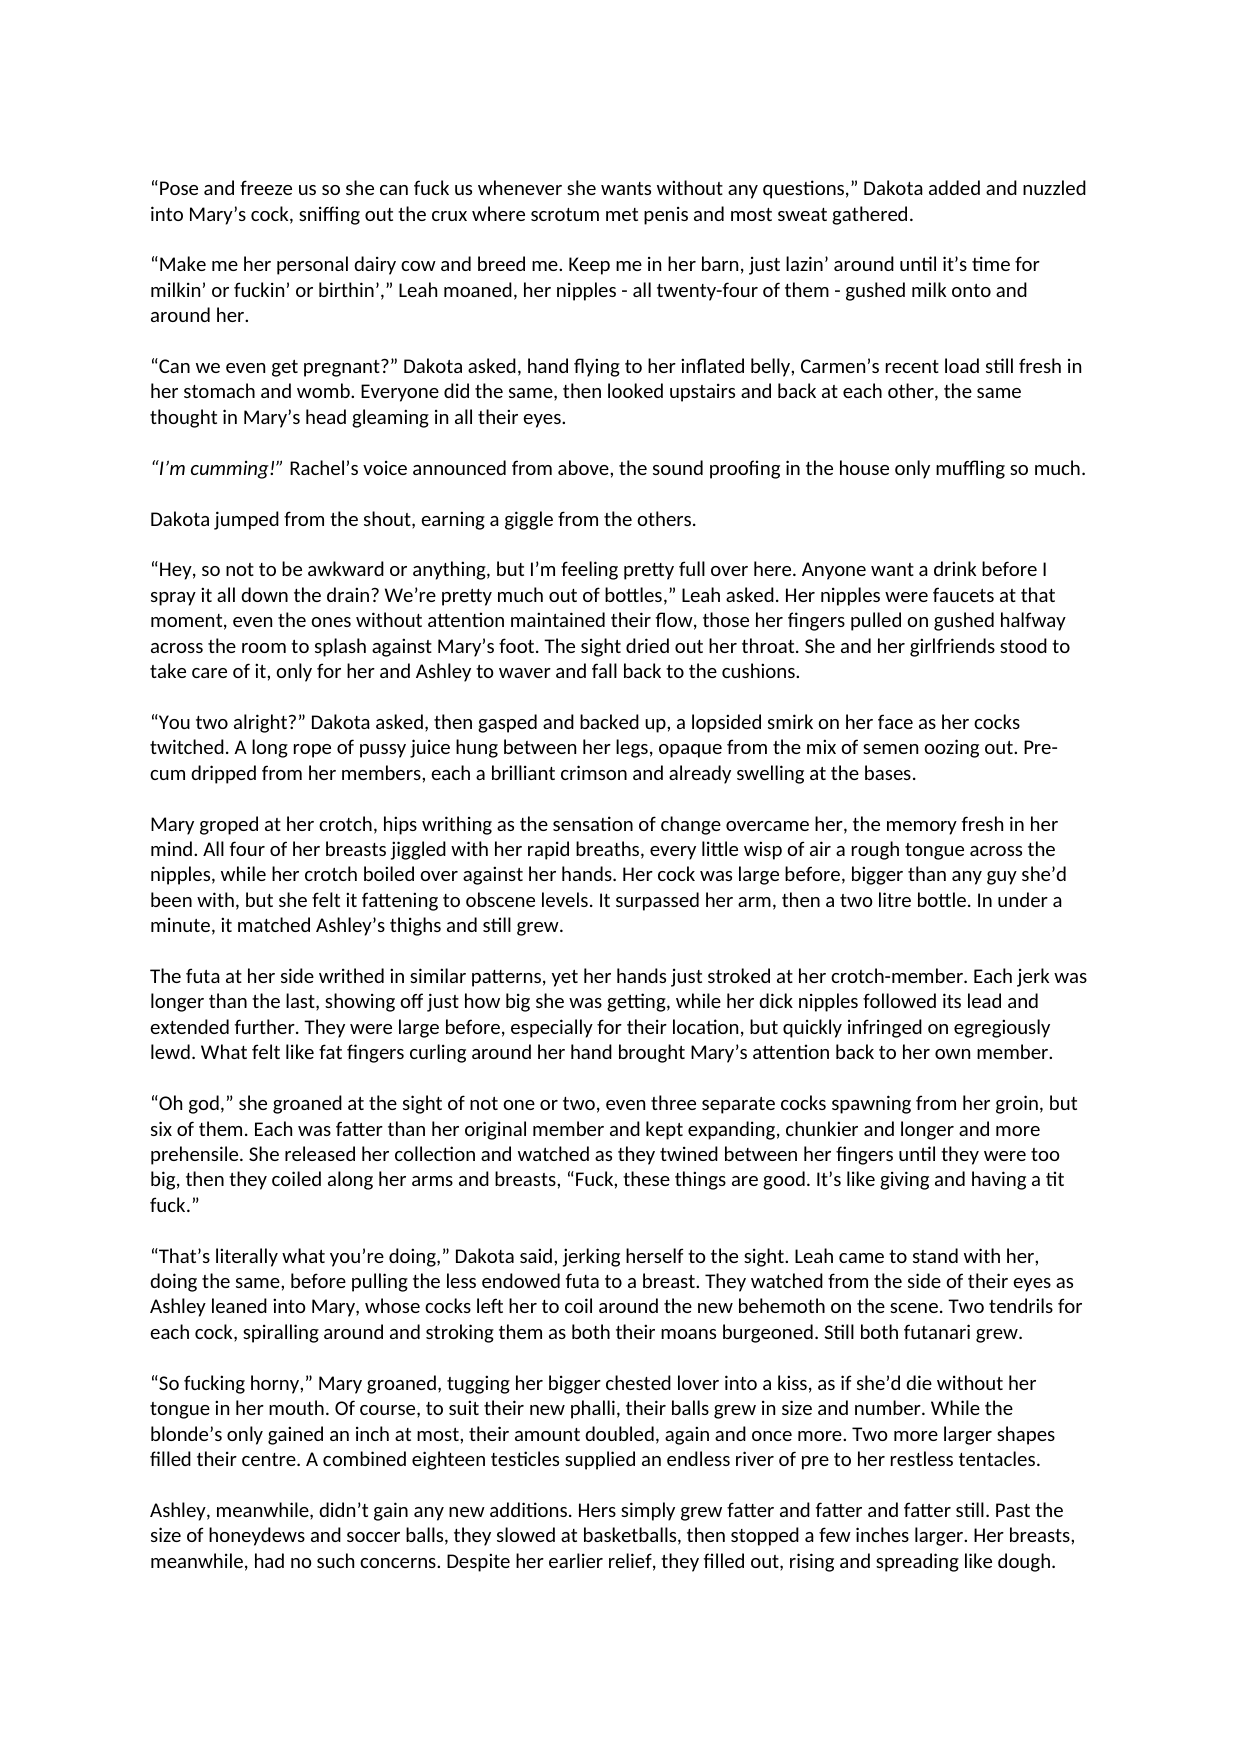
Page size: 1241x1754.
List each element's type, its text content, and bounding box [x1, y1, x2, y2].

text Mary groped at her crotch, hips writhing as the sensation of change overcame her, the memory fresh in her mind. All four of her breasts jiggled with her rapid breaths, every little wisp of air a rough tongue across the nipples, while her crotch boiled over against her hands. Her cock was large before, bigger than any guy she’d been with, but she felt it fattening to obscene levels. It surpassed her arm, then a two litre bottle. In under a minute, it matched Ashley’s thighs and still grew. [150, 811, 1090, 938]
text “Can we even get pregnant?” Dakota asked, hand flying to her inflated belly, Carmen’s recent load still fresh in her stomach and womb. Everyone did the same, then looked upstairs and back at each other, the same thought in Mary’s head gleaming in all their eyes. [150, 353, 1090, 429]
text “So fucking horny,” Mary groaned, tugging her bigger chested lover into a kiss, as if she’d die without her tongue in her mouth. Of course, to suit their new phalli, their balls grew in size and number. While the blonde’s only gained an inch at most, their amount doubled, again and once more. Two more larger shapes filled their centre. A combined eighteen testicles supplied an endless river of pre to her restless tentacles. [150, 1370, 1090, 1472]
text “Make me her personal dairy cow and breed me. Keep me in her barn, just lazin’ around until it’s time for milkin’ or fuckin’ or birthin’,” Leah moaned, her nipples - all twenty-four of them - gushed milk onto and around her. [150, 252, 1090, 328]
text Dakota jumped from the shout, earning a giggle from the others. [150, 506, 1090, 531]
text “That’s literally what you’re doing,” Dakota said, jerking herself to the sight. Leah came to stand with her, doing the same, before pulling the less endowed futa to a breast. They watched from the side of their eyes as Ashley leaned into Mary, whose cocks left her to coil around the new behemoth on the scene. Two tendrils for each cock, spiralling around and stroking them as both their moans burgeoned. Still both futanari grew. [150, 1243, 1090, 1344]
text “Hey, so not to be awkward or anything, but I’m feeling pretty full over here. Anyone want a drink before I spray it all down the drain? We’re pretty much out of bottles,” Leah asked. Her nipples were faucets at that moment, even the ones without attention maintained their flow, those her fingers pulled on gushed halfway across the room to splash against Mary’s foot. The sight dried out her throat. She and her girlfriends stood to take care of it, only for her and Ashley to waver and fall back to the cushions. [150, 557, 1090, 684]
text “You two alright?” Dakota asked, then gasped and backed up, a lopsided smirk on her face as her cocks twitched. A long rope of pussy juice hung between her legs, opaque from the mix of semen oozing out. Pre-cum dripped from her members, each a brilliant crimson and already swelling at the bases. [150, 709, 1090, 785]
text “Oh god,” she groaned at the sight of not one or two, even three separate cocks spawning from her groin, but six of them. Each was fatter than her original member and kept expanding, chunkier and longer and more prehensile. She released her collection and watched as they twined between her fingers until they were too big, then they coiled along her arms and breasts, “Fuck, these things are good. It’s like giving and having a tit fuck.” [150, 1090, 1090, 1217]
text “I’m cumming!” Rachel’s voice announced from above, the sound proofing in the house only muffling so much. [150, 455, 1090, 480]
text The futa at her side writhed in similar patterns, yet her hands just stroked at her crotch-member. Each jerk was longer than the last, showing off just how big she was getting, while her dick nipples followed its lead and extended further. They were large before, especially for their location, but quickly infringed on egregiously lewd. What felt like fat fingers curling around her hand brought Mary’s attention back to her own member. [150, 963, 1090, 1065]
text “Pose and freeze us so she can fuck us whenever she wants without any questions,” Dakota added and nuzzled into Mary’s cock, sniffing out the crux where scrotum met penis and most sweat gathered. [150, 175, 1090, 226]
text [150, 1497, 1090, 1573]
